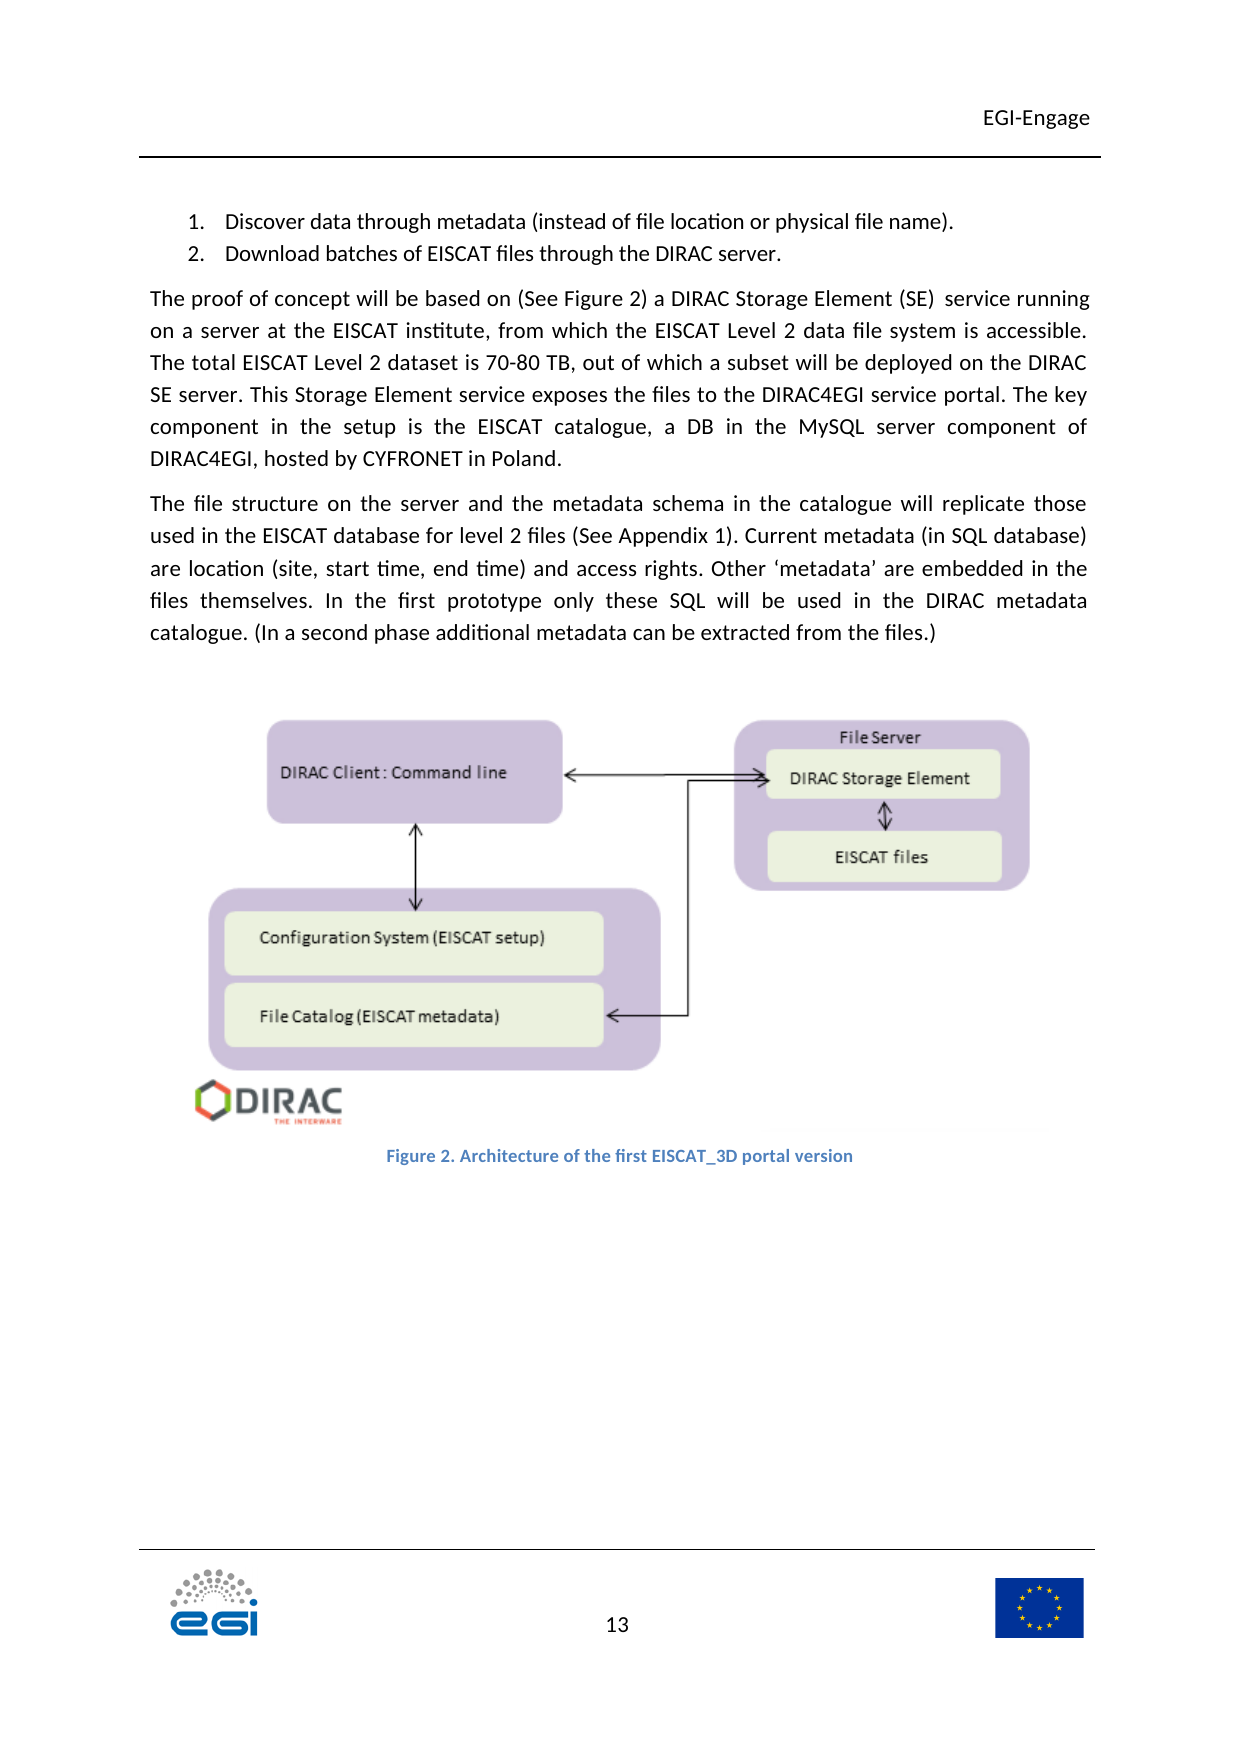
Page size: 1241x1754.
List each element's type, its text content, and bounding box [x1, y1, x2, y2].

picture [995, 1578, 1084, 1638]
text The file structure on the server and the metadata schema in the catalogue will replicate those used in the EISCAT database for level 2 files (See Appendix 1). Current metadata (in SQL database) are location (site, start time, end time) and access rights. Other ‘metadata’ are embedded in the files themselves. In the first prototype only these SQL will be used in the DIRAC metadata catalogue. (In a second phase additional metadata can be extracted from the files.) [150, 489, 1090, 646]
text The proof of concept will be based on (See Figure 2) a DIRAC Storage Element (SE) service running on a server at the EISCAT institute, from which the EISCAT Level 2 data file system is accessible. The total EISCAT Level 2 dataset is 70-80 TB, out of which a subset will be deployed on the DIRAC SE server. This Storage Element service exposes the files to the DIRAC4EGI service portal. The key component in the setup is the EISCAT catalogue, a DB in the MySQL server component of DIRAC4EGI, hosted by CYFRONET in Poland. [150, 284, 1090, 473]
list Discover data through metadata (instead of file location or physical file name). [187, 207, 1090, 235]
picture [191, 707, 1049, 1132]
list Download batches of EISCAT files through the DIRAC server. [187, 239, 1090, 267]
picture [150, 1567, 276, 1638]
